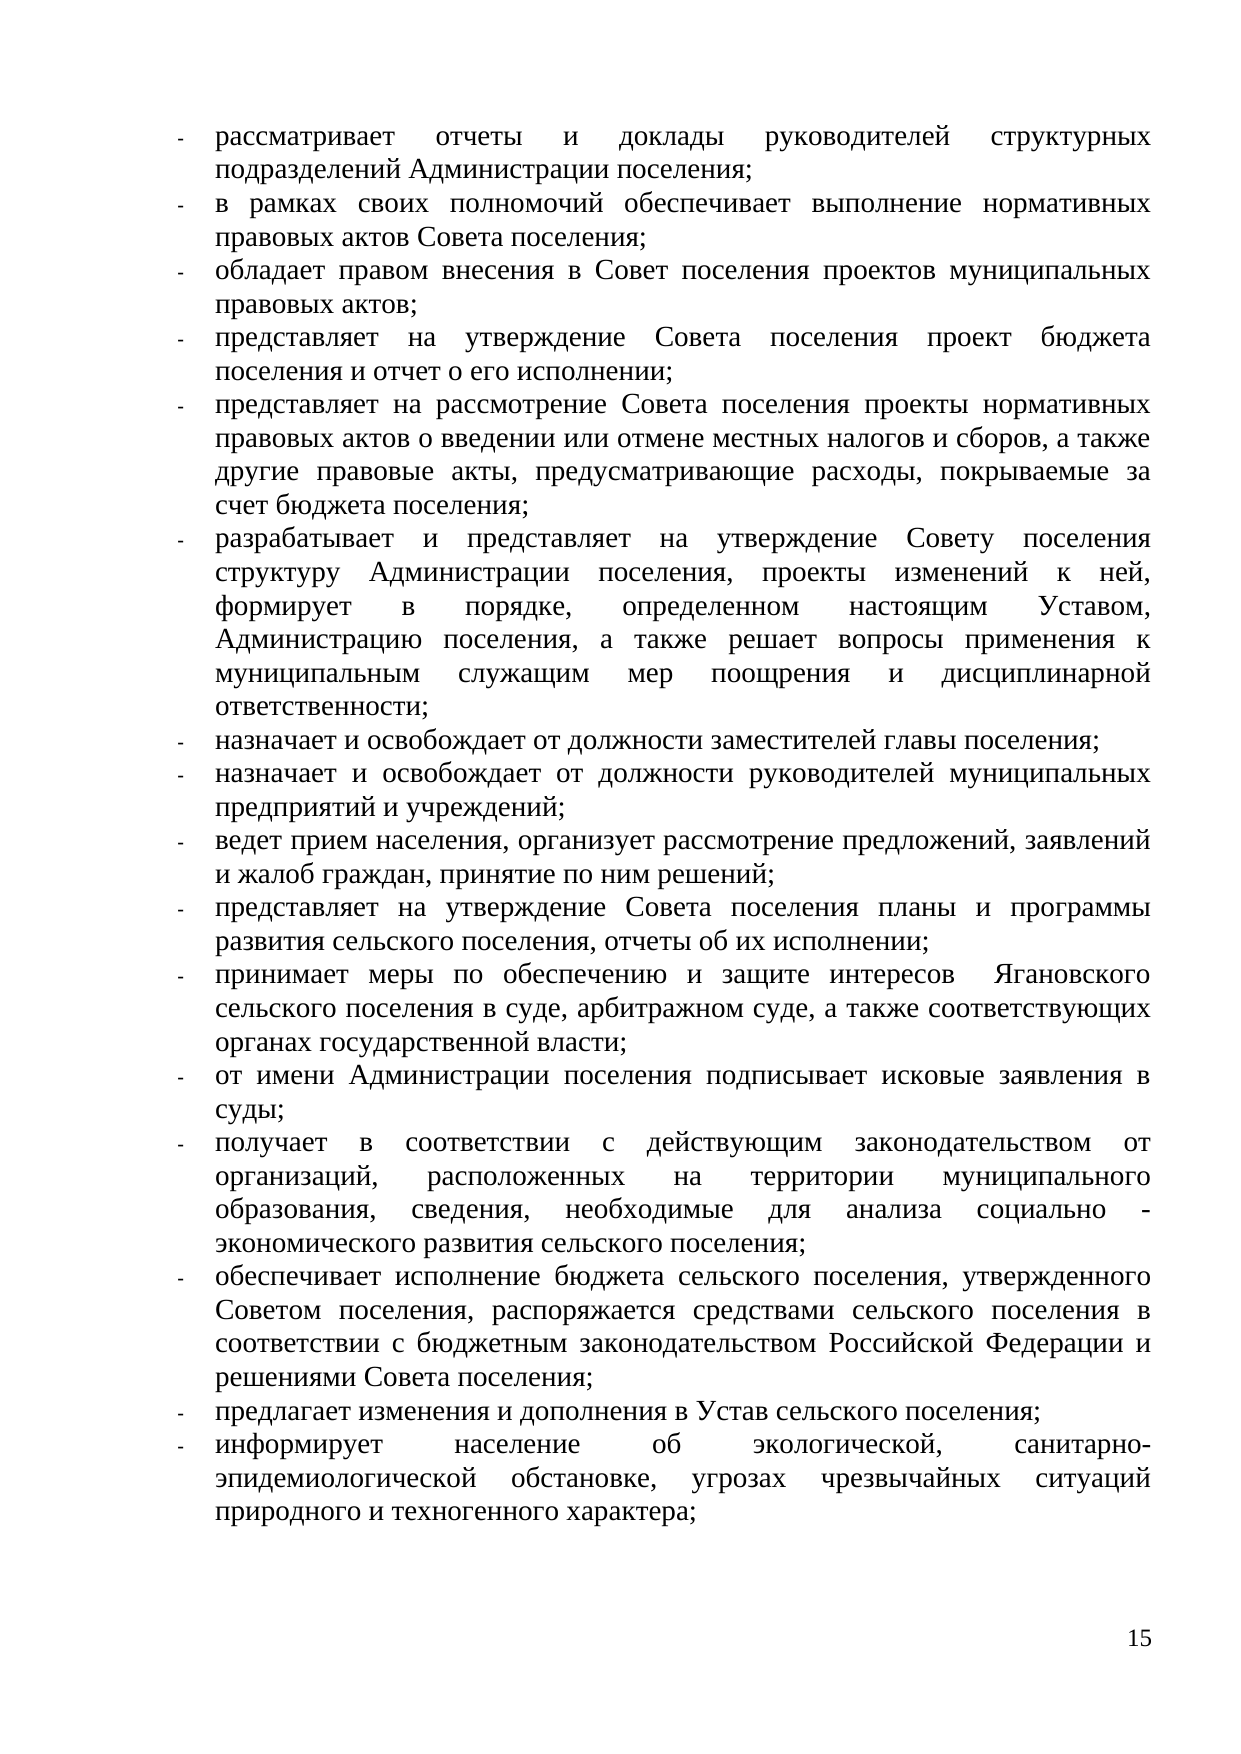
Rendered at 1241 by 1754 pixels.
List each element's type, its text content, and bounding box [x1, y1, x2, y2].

list назначает и освобождает от должности руководителей муниципальных предприятий и учреждений; [177, 755, 1152, 822]
list рассматривает отчеты и доклады руководителей структурных подразделений Администрации поселения; [177, 118, 1152, 185]
list назначает и освобождает от должности заместителей главы поселения; [177, 722, 1152, 755]
list принимает меры по обеспечению и защите интересов Ягановского сельского поселения в суде, арбитражном суде, а также соответствующих органах государственной власти; [177, 957, 1152, 1057]
list представляет на утверждение Совета поселения проект бюджета поселения и отчет о его исполнении; [177, 319, 1152, 386]
list получает в соответствии с действующим законодательством от организаций, расположенных на территории муниципального образования, сведения, необходимые для анализа социально - экономического развития сельского поселения; [177, 1124, 1152, 1258]
list обеспечивает исполнение бюджета сельского поселения, утвержденного Советом поселения, распоряжается средствами сельского поселения в соответствии с бюджетным законодательством Российской Федерации и решениями Совета поселения; [177, 1258, 1152, 1393]
list обладает правом внесения в Совет поселения проектов муниципальных правовых актов; [177, 252, 1152, 319]
list разрабатывает и представляет на утверждение Совету поселения структуру Администрации поселения, проекты изменений к ней, формирует в порядке, определенном настоящим Уставом, Администрацию поселения, а также решает вопросы применения к муниципальным служащим мер поощрения и дисциплинарной ответственности; [177, 521, 1152, 722]
list представляет на утверждение Совета поселения планы и программы развития сельского поселения, отчеты об их исполнении; [177, 889, 1152, 957]
list представляет на рассмотрение Совета поселения проекты нормативных правовых актов о введении или отмене местных налогов и сборов, а также другие правовые акты, предусматривающие расходы, покрываемые за счет бюджета поселения; [177, 386, 1152, 521]
list в рамках своих полномочий обеспечивает выполнение нормативных правовых актов Совета поселения; [177, 185, 1152, 252]
list ведет прием населения, организует рассмотрение предложений, заявлений и жалоб граждан, принятие по ним решений; [177, 822, 1152, 889]
list от имени Администрации поселения подписывает исковые заявления в суды; [177, 1057, 1152, 1124]
list информирует население об экологической, санитарно-эпидемиологической обстановке, угрозах чрезвычайных ситуаций природного и техногенного характера; [177, 1426, 1152, 1527]
list предлагает изменения и дополнения в Устав сельского поселения; [177, 1393, 1152, 1426]
